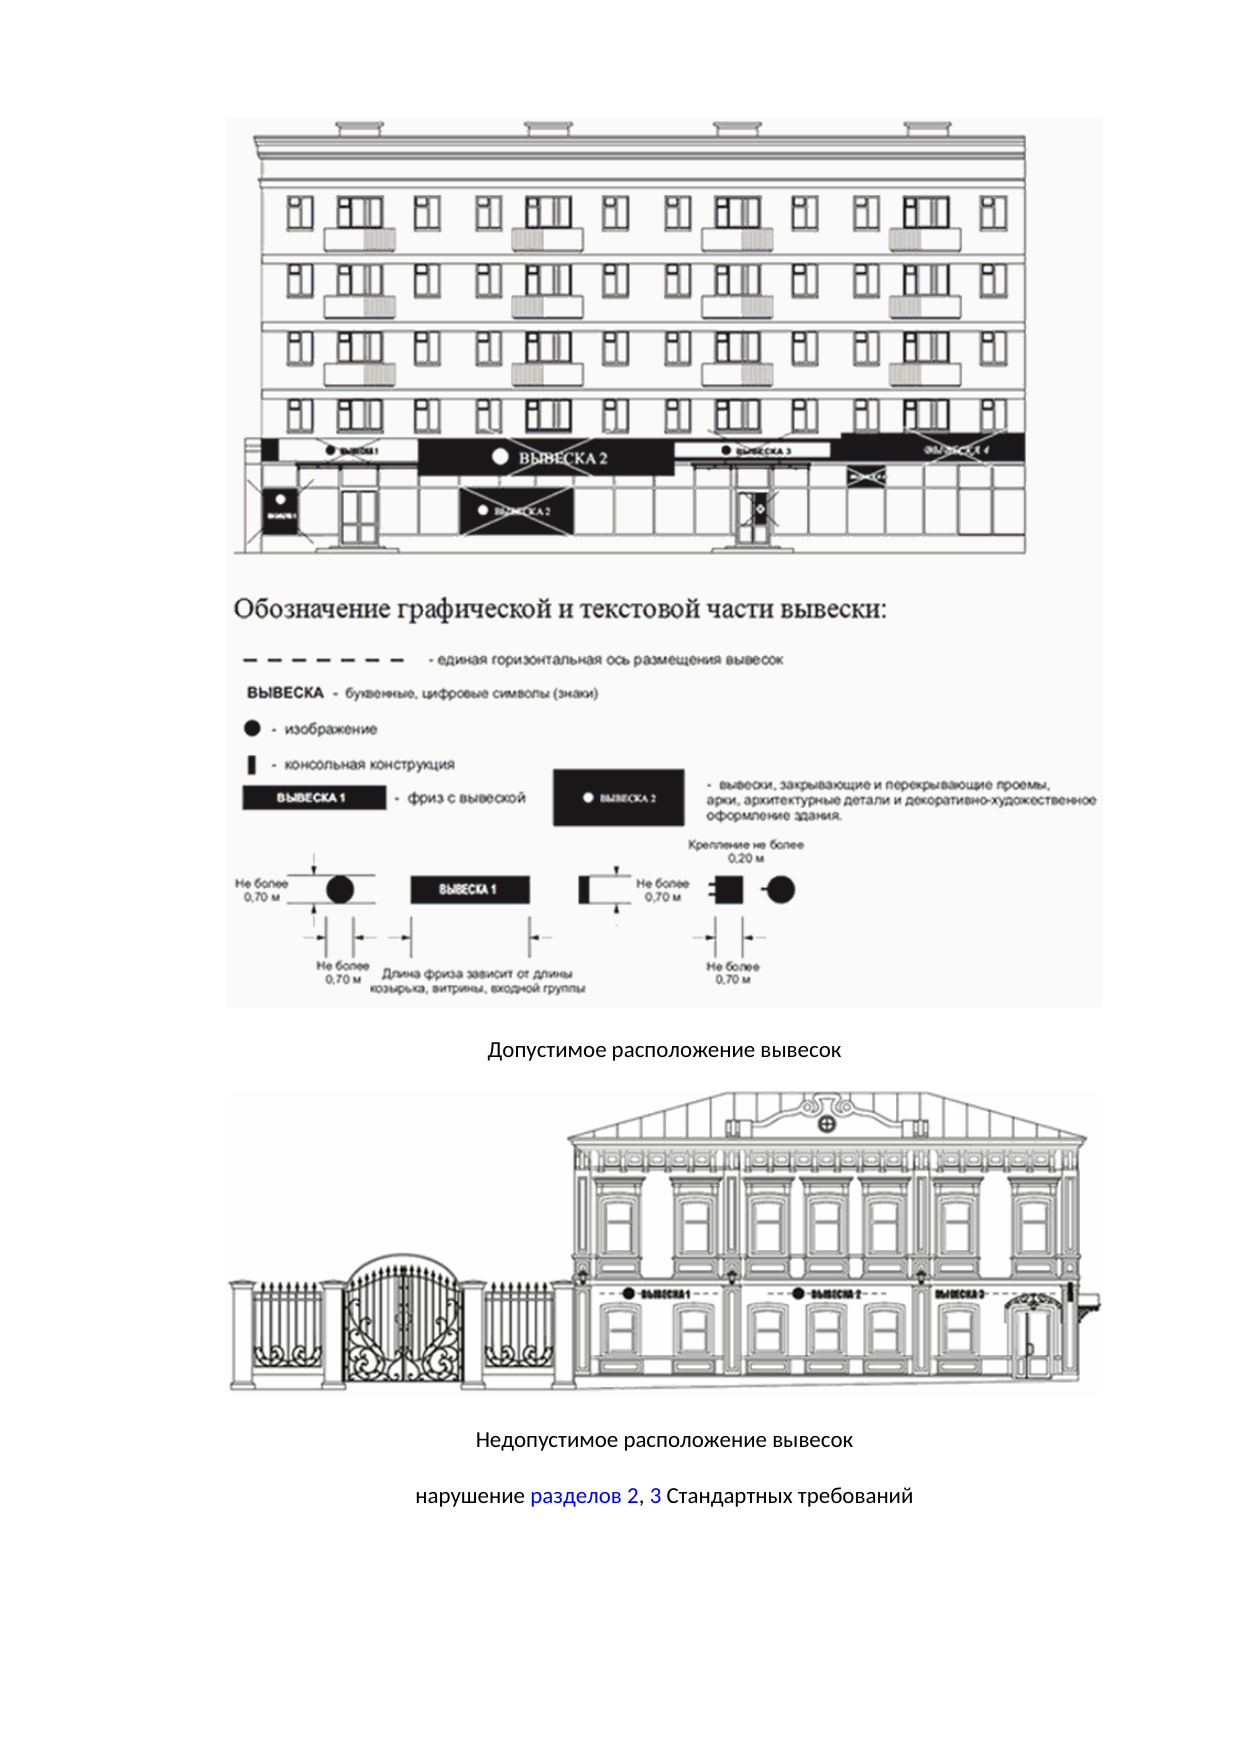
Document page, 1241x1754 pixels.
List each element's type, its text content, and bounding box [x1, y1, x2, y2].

text нарушение разделов 2, 3 Стандартных требований [177, 1481, 1152, 1509]
picture [226, 1091, 1103, 1397]
text Недопустимое расположение вывесок [177, 1425, 1152, 1453]
text Допустимое расположение вывесок [177, 1035, 1152, 1063]
picture [226, 118, 1103, 1007]
